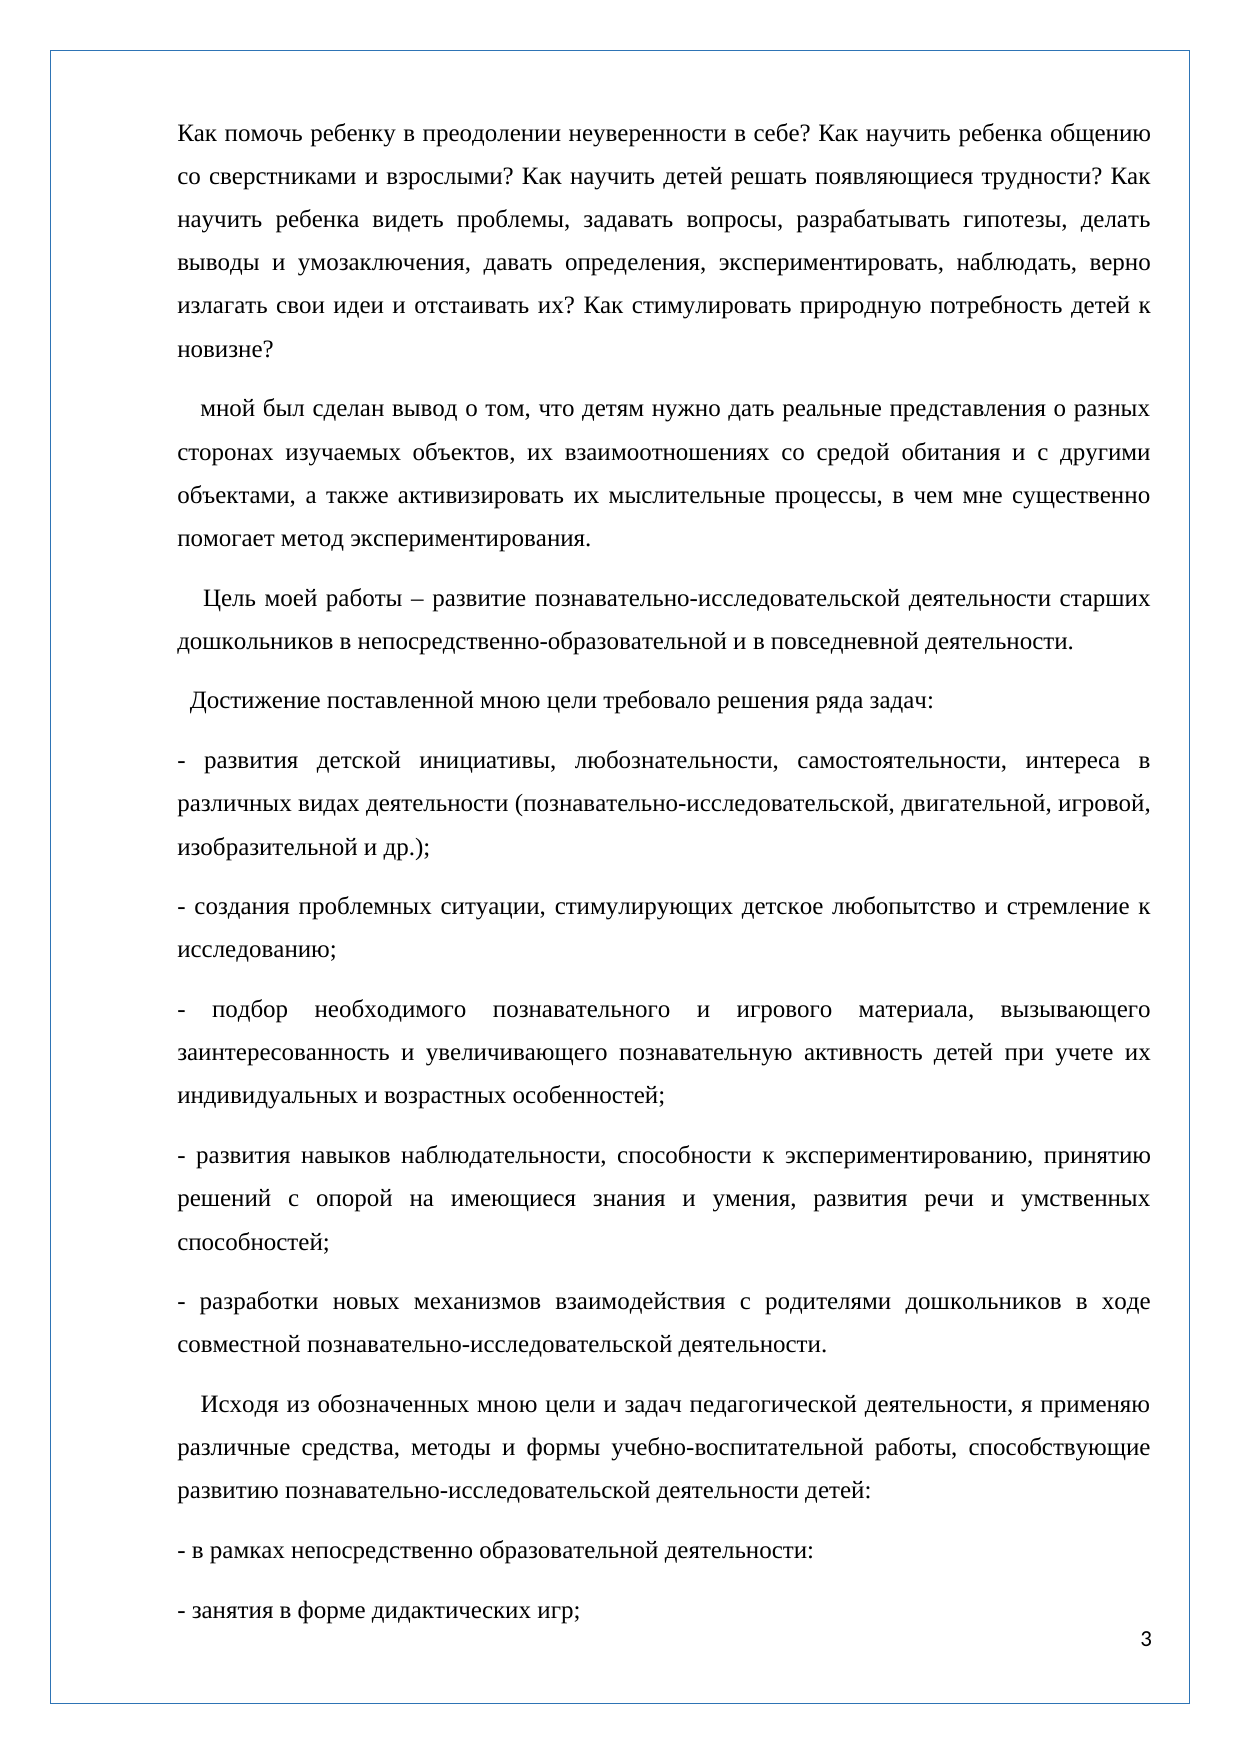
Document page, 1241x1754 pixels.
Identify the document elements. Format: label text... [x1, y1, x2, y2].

text - в рамках непосредственно образовательной деятельности: [177, 1535, 1152, 1564]
text - развития детской инициативы, любознательности, самостоятельности, интереса в различных видах деятельности (познавательно-исследовательской, двигательной, игровой, изобразительной и др.); [177, 745, 1152, 860]
text - разработки новых механизмов взаимодействия с родителями дошкольников в ходе совместной познавательно-исследовательской деятельности. [177, 1286, 1152, 1358]
text - занятия в форме дидактических игр; [177, 1595, 1152, 1624]
text - создания проблемных ситуации, стимулирующих детское любопытство и стремление к исследованию; [177, 891, 1152, 963]
text Достижение поставленной мною цели требовало решения ряда задач: [177, 686, 1152, 714]
text Цель моей работы – развитие познавательно-исследовательской деятельности старших дошкольников в непосредственно-образовательной и в повседневной деятельности. [177, 583, 1152, 654]
text - развития навыков наблюдательности, способности к экспериментированию, принятию решений с опорой на имеющиеся знания и умения, развития речи и умственных способностей; [177, 1140, 1152, 1255]
text мной был сделан вывод о том, что детям нужно дать реальные представления о разных сторонах изучаемых объектов, их взаимоотношениях со средой обитания и с другими объектами, а также активизировать их мыслительные процессы, в чем мне существенно помогает метод экспериментирования. [177, 393, 1152, 552]
text Исходя из обозначенных мною цели и задач педагогической деятельности, я применяю различные средства, методы и формы учебно-воспитательной работы, способствующие развитию познавательно-исследовательской деятельности детей: [177, 1389, 1152, 1504]
text Как помочь ребенку в преодолении неуверенности в себе? Как научить ребенка общению со сверстниками и взрослыми? Как научить детей решать появляющиеся трудности? Как научить ребенка видеть проблемы, задавать вопросы, разрабатывать гипотезы, делать выводы и умозаключения, давать определения, экспериментировать, наблюдать, верно излагать свои идеи и отстаивать их? Как стимулировать природную потребность детей к новизне? [177, 118, 1152, 362]
text - подбор необходимого познавательного и игрового материала, вызывающего заинтересованность и увеличивающего познавательную активность детей при учете их индивидуальных и возрастных особенностей; [177, 994, 1152, 1109]
